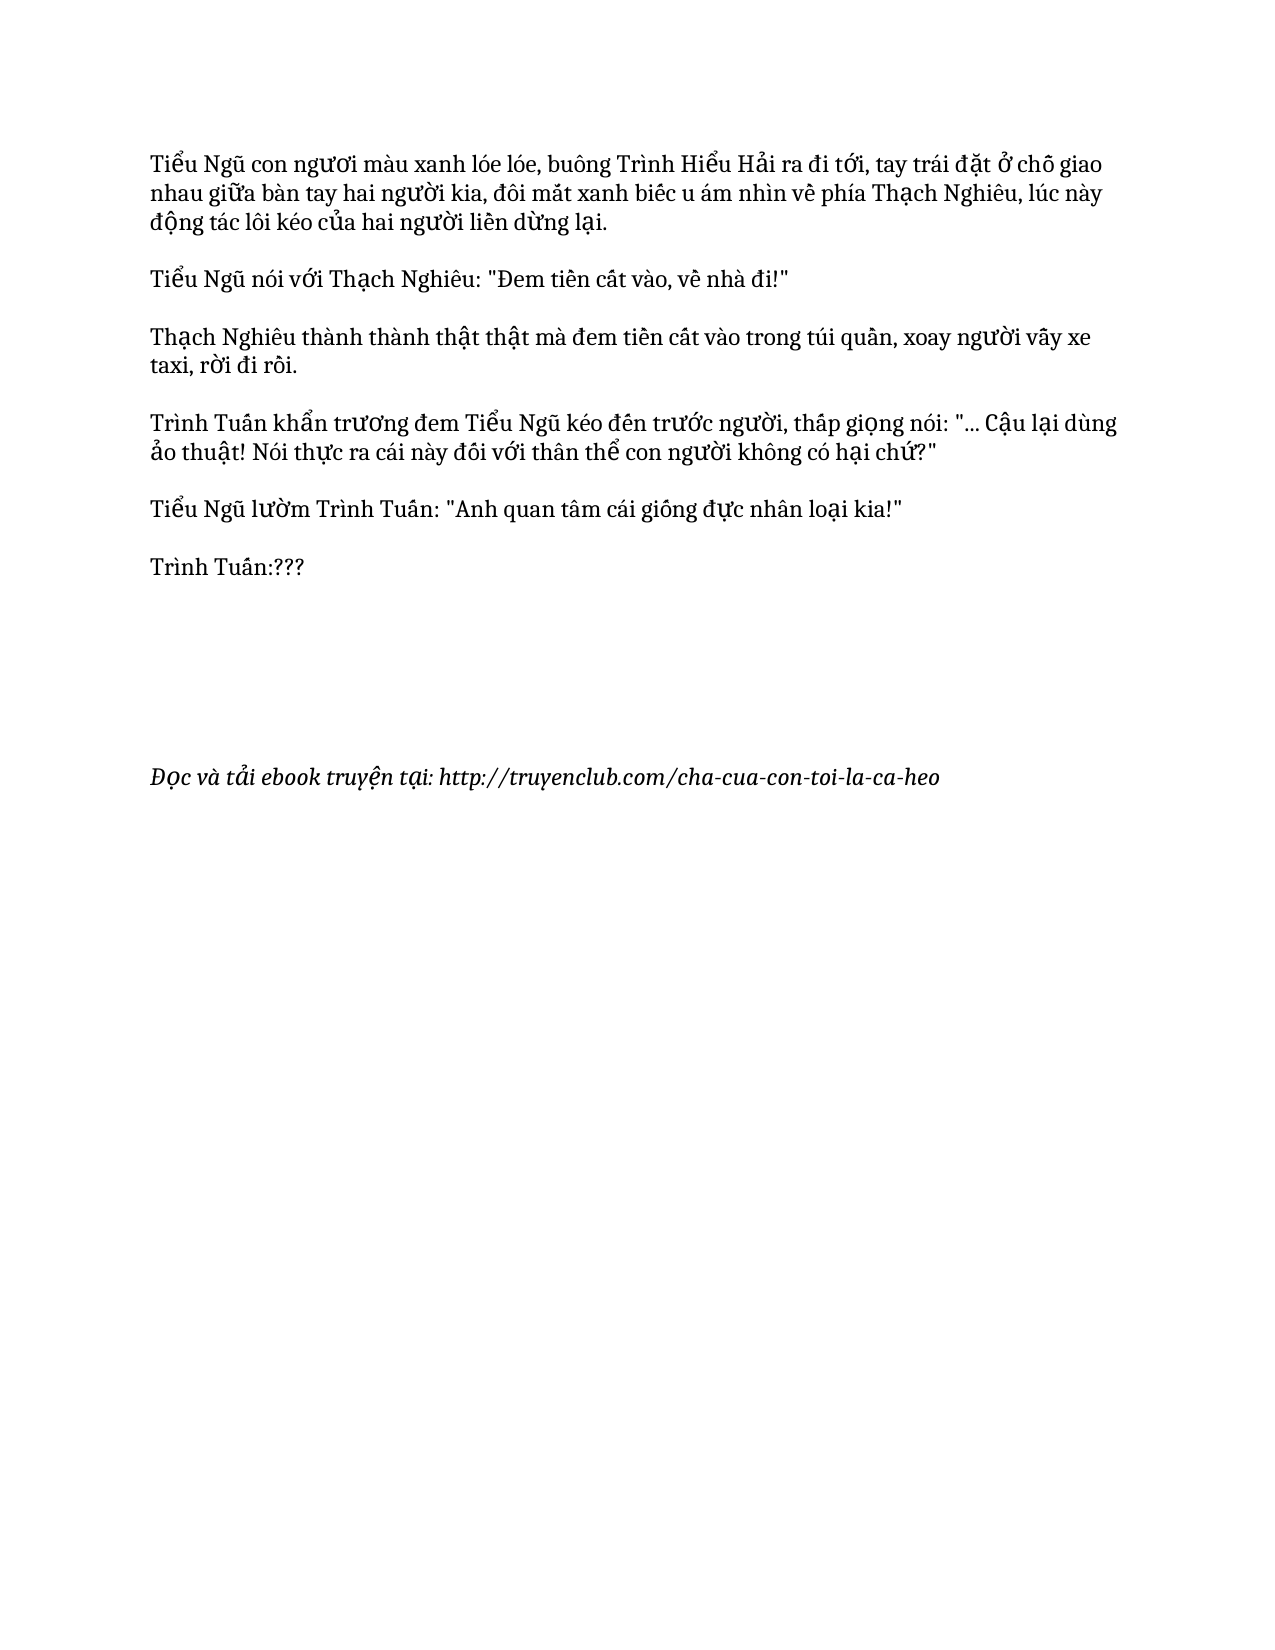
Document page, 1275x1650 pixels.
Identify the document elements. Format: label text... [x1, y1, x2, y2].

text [150, 150, 1125, 639]
text Đọc và tải ebook truyện tại: http://truyenclub.com/cha-cua-con-toi-la-ca-heo [150, 762, 1125, 791]
